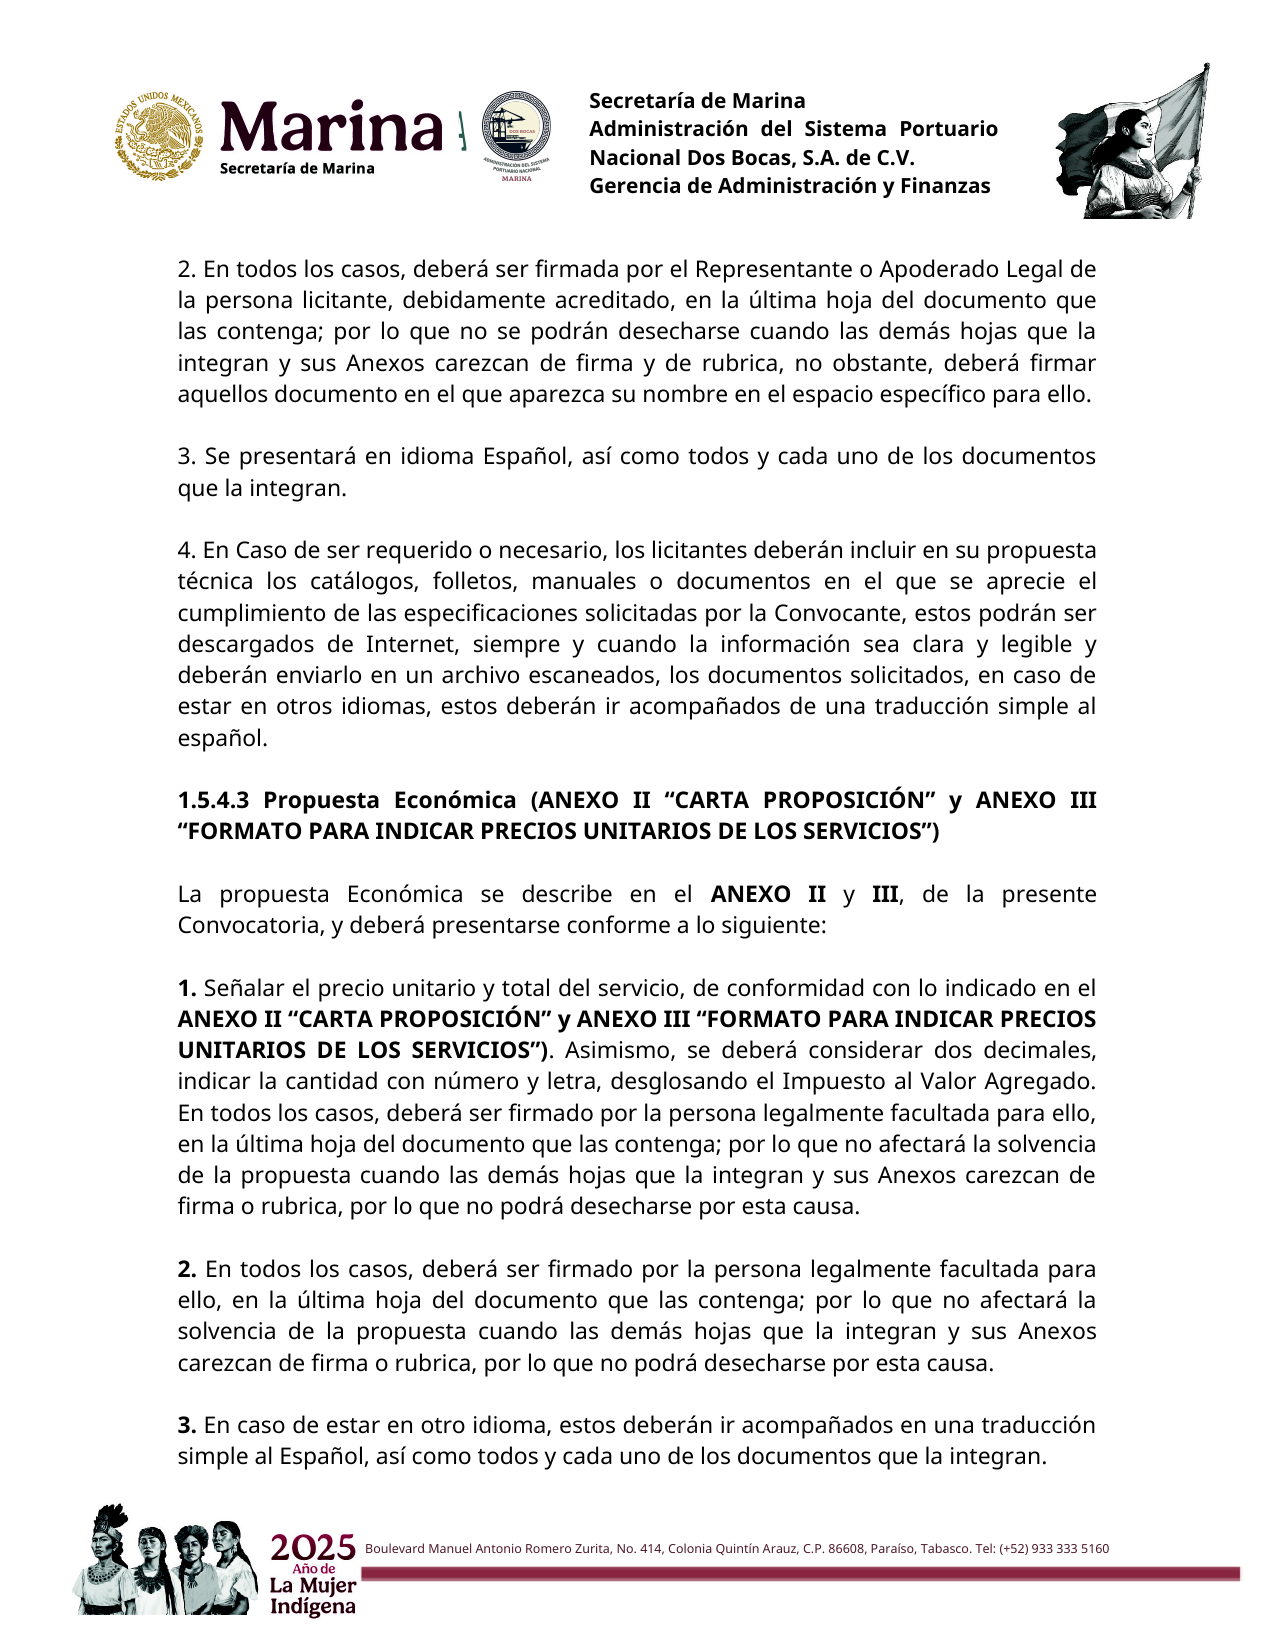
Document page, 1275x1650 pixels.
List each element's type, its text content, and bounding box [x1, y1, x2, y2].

text La propuesta Económica se describe en el ANEXO II y III, de la presente Convocatoria, y deberá presentarse conforme a lo siguiente: [177, 878, 1098, 940]
text 3. En caso de estar en otro idioma, estos deberán ir acompañados en una traducción simple al Español, así como todos y cada uno de los documentos que la integran. [177, 1409, 1098, 1472]
text 3. Se presentará en idioma Español, así como todos y cada uno de los documentos que la integran. [177, 440, 1098, 503]
text 1. Señalar el precio unitario y total del servicio, de conformidad con lo indicado en el ANEXO II “CARTA PROPOSICIÓN” y ANEXO III “FORMATO PARA INDICAR PRECIOS UNITARIOS DE LOS SERVICIOS”). Asimismo, se deberá considerar dos decimales, indicar la cantidad con número y letra, desglosando el Impuesto al Valor Agregado. En todos los casos, deberá ser firmado por la persona legalmente facultada para ello, en la última hoja del documento que las contenga; por lo que no afectará la solvencia de la propuesta cuando las demás hojas que la integran y sus Anexos carezcan de firma o rubrica, por lo que no podrá desecharse por esta causa. [177, 972, 1098, 1222]
picture [9, 59, 1275, 219]
picture [2, 1497, 1244, 1627]
text 4. En Caso de ser requerido o necesario, los licitantes deberán incluir en su propuesta técnica los catálogos, folletos, manuales o documentos en el que se aprecie el cumplimiento de las especificaciones solicitadas por la Convocante, estos podrán ser descargados de Internet, siempre y cuando la información sea clara y legible y deberán enviarlo en un archivo escaneados, los documentos solicitados, en caso de estar en otros idiomas, estos deberán ir acompañados de una traducción simple al español. [177, 534, 1098, 753]
text 1.5.4.3 Propuesta Económica (ANEXO II “CARTA PROPOSICIÓN” y ANEXO III “FORMATO PARA INDICAR PRECIOS UNITARIOS DE LOS SERVICIOS”) [177, 784, 1098, 847]
text 2. En todos los casos, deberá ser firmada por el Representante o Apoderado Legal de la persona licitante, debidamente acreditado, en la última hoja del documento que las contenga; por lo que no se podrán desecharse cuando las demás hojas que la integran y sus Anexos carezcan de firma y de rubrica, no obstante, deberá firmar aquellos documento en el que aparezca su nombre en el espacio específico para ello. [177, 253, 1098, 409]
text 2. En todos los casos, deberá ser firmado por la persona legalmente facultada para ello, en la última hoja del documento que las contenga; por lo que no afectará la solvencia de la propuesta cuando las demás hojas que la integran y sus Anexos carezcan de firma o rubrica, por lo que no podrá desecharse por esta causa. [177, 1253, 1098, 1378]
